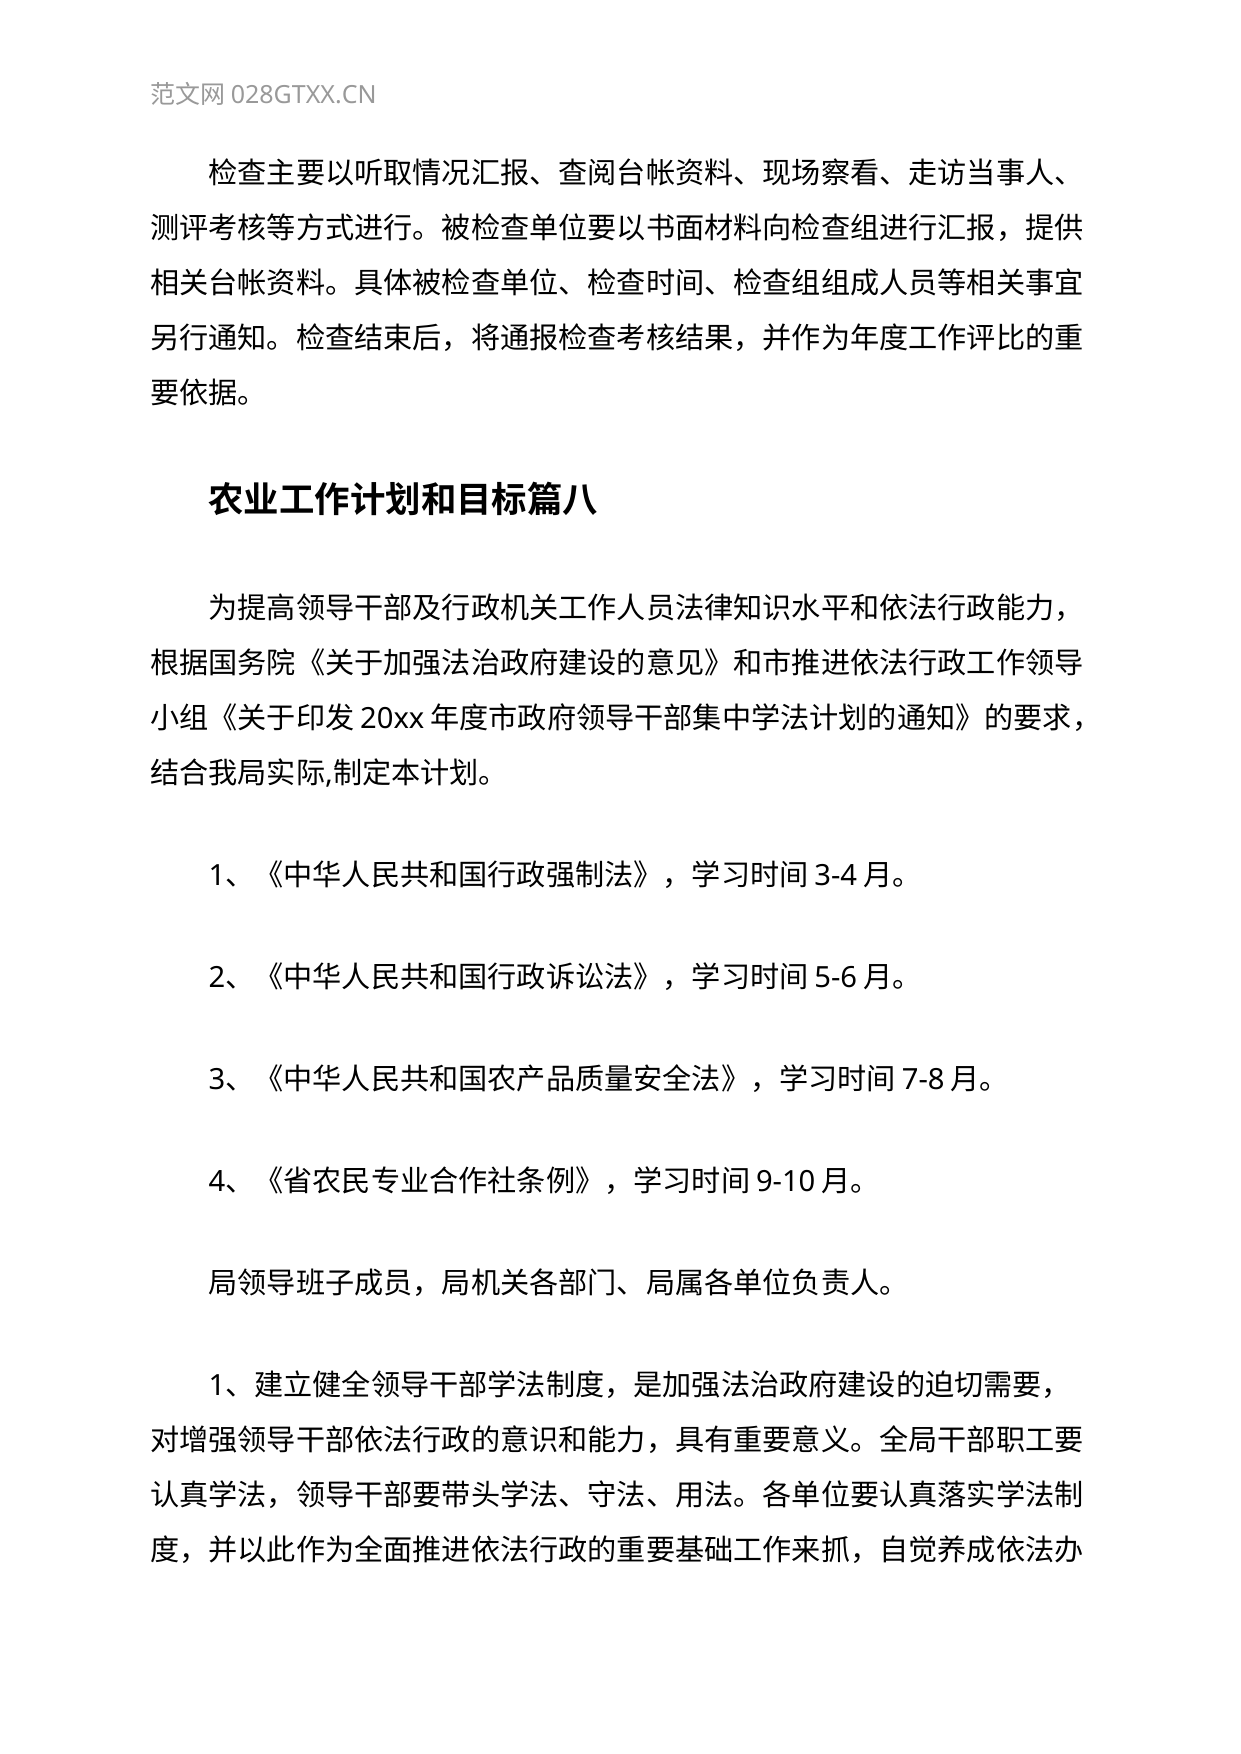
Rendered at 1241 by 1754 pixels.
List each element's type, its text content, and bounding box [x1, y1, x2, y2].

text 2、《中华人民共和国行政诉讼法》，学习时间5-6月。 [150, 953, 1090, 996]
text 1、《中华人民共和国行政强制法》，学习时间3-4月。 [150, 852, 1090, 894]
text 4、《省农民专业合作社条例》，学习时间9-10月。 [150, 1157, 1090, 1200]
text 农业工作计划和目标篇八 [150, 471, 1090, 523]
text 局领导班子成员，局机关各部门、局属各单位负责人。 [150, 1259, 1090, 1302]
text 为提高领导干部及行政机关工作人员法律知识水平和依法行政能力，根据国务院《关于加强法治政府建设的意见》和市推进依法行政工作领导小组《关于印发20xx年度市政府领导干部集中学法计划的通知》的要求，结合我局实际,制定本计划。 [150, 585, 1090, 792]
text 3、《中华人民共和国农产品质量安全法》，学习时间7-8月。 [150, 1056, 1090, 1098]
text 检查主要以听取情况汇报、查阅台帐资料、现场察看、走访当事人、测评考核等方式进行。被检查单位要以书面材料向检查组进行汇报，提供相关台帐资料。具体被检查单位、检查时间、检查组组成人员等相关事宜另行通知。检查结束后，将通报检查考核结果，并作为年度工作评比的重要依据。 [150, 150, 1090, 412]
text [150, 1361, 1090, 1568]
